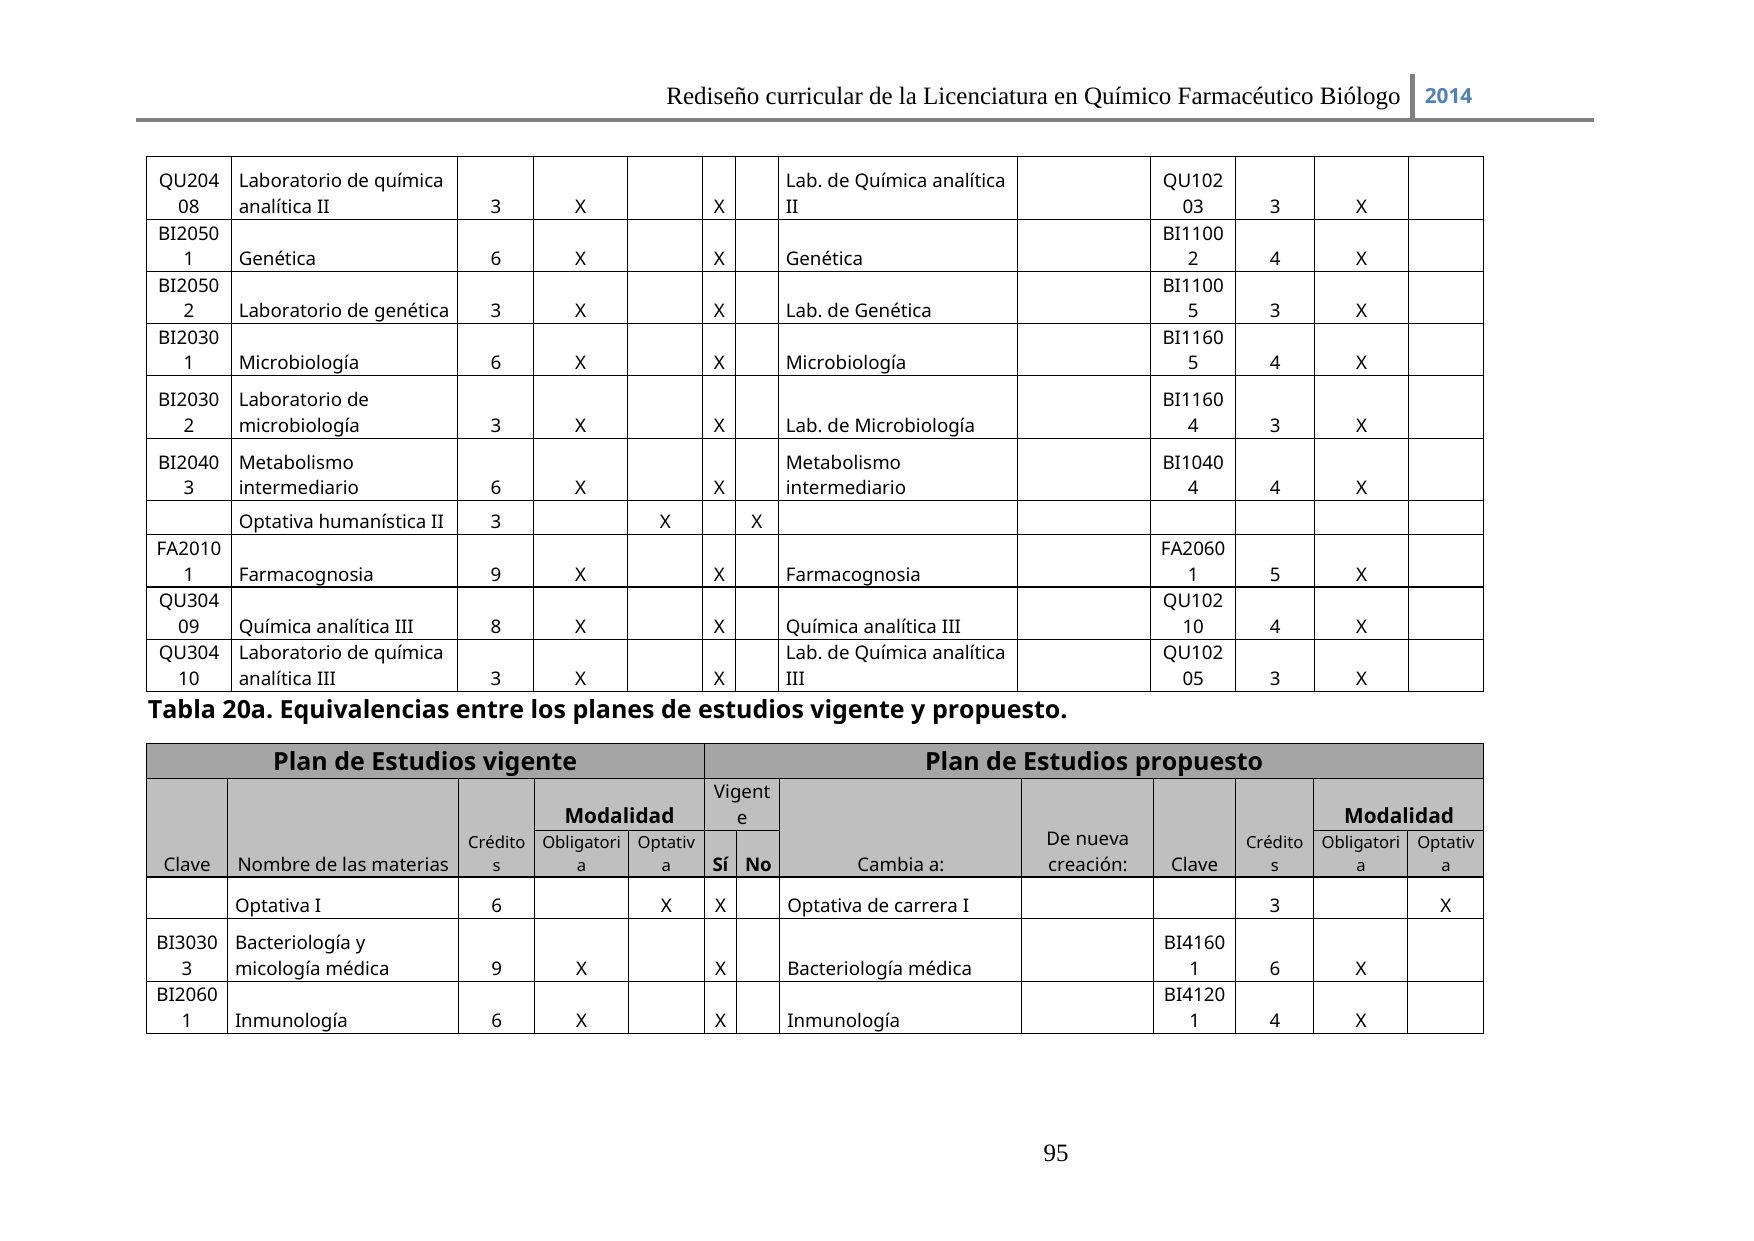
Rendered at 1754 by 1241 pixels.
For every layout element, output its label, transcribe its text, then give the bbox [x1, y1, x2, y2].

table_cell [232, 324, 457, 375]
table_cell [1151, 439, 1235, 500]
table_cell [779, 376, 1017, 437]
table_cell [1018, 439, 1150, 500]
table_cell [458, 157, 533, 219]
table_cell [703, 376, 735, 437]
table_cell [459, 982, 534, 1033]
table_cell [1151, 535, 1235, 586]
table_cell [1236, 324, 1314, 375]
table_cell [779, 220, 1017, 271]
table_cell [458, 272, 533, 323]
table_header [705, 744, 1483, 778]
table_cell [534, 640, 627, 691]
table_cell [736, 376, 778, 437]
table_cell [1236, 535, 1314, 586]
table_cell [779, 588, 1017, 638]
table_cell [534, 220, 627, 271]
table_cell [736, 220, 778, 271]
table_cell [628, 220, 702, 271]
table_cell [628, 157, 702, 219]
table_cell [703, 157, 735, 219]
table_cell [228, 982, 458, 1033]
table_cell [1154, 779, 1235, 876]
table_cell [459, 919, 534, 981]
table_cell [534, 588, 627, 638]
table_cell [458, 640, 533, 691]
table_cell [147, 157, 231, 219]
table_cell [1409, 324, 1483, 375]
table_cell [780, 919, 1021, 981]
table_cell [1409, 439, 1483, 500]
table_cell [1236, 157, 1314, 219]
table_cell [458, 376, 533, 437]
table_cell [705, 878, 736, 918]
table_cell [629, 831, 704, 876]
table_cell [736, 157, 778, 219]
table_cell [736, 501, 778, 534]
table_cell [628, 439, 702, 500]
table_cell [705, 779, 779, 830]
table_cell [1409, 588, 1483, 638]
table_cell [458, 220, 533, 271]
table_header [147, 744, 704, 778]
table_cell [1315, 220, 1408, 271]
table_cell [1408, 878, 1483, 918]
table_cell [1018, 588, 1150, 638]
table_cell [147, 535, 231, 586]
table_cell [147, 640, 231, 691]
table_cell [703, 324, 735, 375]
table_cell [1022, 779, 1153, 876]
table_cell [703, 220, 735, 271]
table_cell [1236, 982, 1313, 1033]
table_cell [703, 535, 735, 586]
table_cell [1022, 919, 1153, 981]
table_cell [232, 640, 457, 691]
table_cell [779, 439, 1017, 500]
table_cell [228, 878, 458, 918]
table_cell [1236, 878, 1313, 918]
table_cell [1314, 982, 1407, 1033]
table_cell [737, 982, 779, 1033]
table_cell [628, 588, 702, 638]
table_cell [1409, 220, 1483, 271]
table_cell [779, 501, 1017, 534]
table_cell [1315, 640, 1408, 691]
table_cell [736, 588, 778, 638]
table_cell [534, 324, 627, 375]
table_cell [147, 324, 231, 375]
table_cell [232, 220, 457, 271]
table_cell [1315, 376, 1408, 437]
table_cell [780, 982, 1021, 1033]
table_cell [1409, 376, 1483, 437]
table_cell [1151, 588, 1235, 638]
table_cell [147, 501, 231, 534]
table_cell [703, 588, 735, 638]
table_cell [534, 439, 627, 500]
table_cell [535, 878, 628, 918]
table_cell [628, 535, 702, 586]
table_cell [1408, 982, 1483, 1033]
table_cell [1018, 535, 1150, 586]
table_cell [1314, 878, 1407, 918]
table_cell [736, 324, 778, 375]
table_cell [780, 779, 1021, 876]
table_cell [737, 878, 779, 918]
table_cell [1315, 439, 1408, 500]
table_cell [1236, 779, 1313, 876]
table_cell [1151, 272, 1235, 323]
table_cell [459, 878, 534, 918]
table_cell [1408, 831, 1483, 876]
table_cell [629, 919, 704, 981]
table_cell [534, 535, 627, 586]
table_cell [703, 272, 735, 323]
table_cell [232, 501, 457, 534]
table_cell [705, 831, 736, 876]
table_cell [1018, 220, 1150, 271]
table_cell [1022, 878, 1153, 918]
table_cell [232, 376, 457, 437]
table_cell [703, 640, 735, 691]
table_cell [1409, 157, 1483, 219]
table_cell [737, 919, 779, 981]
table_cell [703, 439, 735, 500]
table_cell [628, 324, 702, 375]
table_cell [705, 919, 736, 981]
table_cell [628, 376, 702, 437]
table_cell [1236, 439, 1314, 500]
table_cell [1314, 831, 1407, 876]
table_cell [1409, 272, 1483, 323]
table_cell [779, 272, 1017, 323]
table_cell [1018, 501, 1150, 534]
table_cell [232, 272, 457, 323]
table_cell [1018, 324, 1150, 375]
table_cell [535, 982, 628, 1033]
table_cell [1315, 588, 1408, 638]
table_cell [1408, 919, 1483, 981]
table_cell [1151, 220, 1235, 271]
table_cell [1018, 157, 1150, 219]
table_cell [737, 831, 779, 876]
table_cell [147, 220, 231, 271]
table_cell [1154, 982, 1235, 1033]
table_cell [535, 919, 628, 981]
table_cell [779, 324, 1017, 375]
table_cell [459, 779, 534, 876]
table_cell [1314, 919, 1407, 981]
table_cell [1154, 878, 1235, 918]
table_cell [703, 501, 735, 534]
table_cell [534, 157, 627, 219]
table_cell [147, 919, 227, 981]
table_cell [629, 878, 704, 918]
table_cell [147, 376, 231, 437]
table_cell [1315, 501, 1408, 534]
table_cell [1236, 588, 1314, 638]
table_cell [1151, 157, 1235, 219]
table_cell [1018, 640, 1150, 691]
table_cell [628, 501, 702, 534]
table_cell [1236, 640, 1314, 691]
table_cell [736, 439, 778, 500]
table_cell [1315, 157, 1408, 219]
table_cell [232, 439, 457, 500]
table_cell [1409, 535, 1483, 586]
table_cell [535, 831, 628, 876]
text Tabla 20a. Equivalencias entre los planes de estudios vigente y propuesto. [148, 692, 1606, 726]
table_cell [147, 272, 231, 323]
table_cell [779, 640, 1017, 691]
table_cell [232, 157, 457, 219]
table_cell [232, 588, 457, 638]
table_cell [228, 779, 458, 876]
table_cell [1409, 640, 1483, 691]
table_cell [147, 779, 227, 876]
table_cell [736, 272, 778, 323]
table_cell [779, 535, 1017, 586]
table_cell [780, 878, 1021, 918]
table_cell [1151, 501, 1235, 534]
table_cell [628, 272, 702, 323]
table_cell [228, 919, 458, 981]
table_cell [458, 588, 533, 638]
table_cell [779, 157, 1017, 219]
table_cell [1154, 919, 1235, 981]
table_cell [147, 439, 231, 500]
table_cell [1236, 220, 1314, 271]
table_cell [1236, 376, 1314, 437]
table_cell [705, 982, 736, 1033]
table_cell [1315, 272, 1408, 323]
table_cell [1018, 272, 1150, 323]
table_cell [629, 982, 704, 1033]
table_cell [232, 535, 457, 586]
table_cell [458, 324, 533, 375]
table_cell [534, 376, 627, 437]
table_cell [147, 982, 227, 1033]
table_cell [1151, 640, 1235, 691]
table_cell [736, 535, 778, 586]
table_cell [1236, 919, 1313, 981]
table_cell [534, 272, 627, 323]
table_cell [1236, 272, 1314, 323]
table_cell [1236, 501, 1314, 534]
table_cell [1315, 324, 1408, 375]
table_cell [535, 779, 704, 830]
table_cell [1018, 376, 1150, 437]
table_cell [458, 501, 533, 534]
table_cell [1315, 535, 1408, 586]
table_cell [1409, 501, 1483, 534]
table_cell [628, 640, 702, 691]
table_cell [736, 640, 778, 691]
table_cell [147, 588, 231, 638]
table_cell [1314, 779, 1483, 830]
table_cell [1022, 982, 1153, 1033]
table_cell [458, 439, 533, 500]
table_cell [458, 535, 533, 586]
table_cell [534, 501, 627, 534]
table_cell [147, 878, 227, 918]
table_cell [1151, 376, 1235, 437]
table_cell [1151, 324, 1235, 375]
